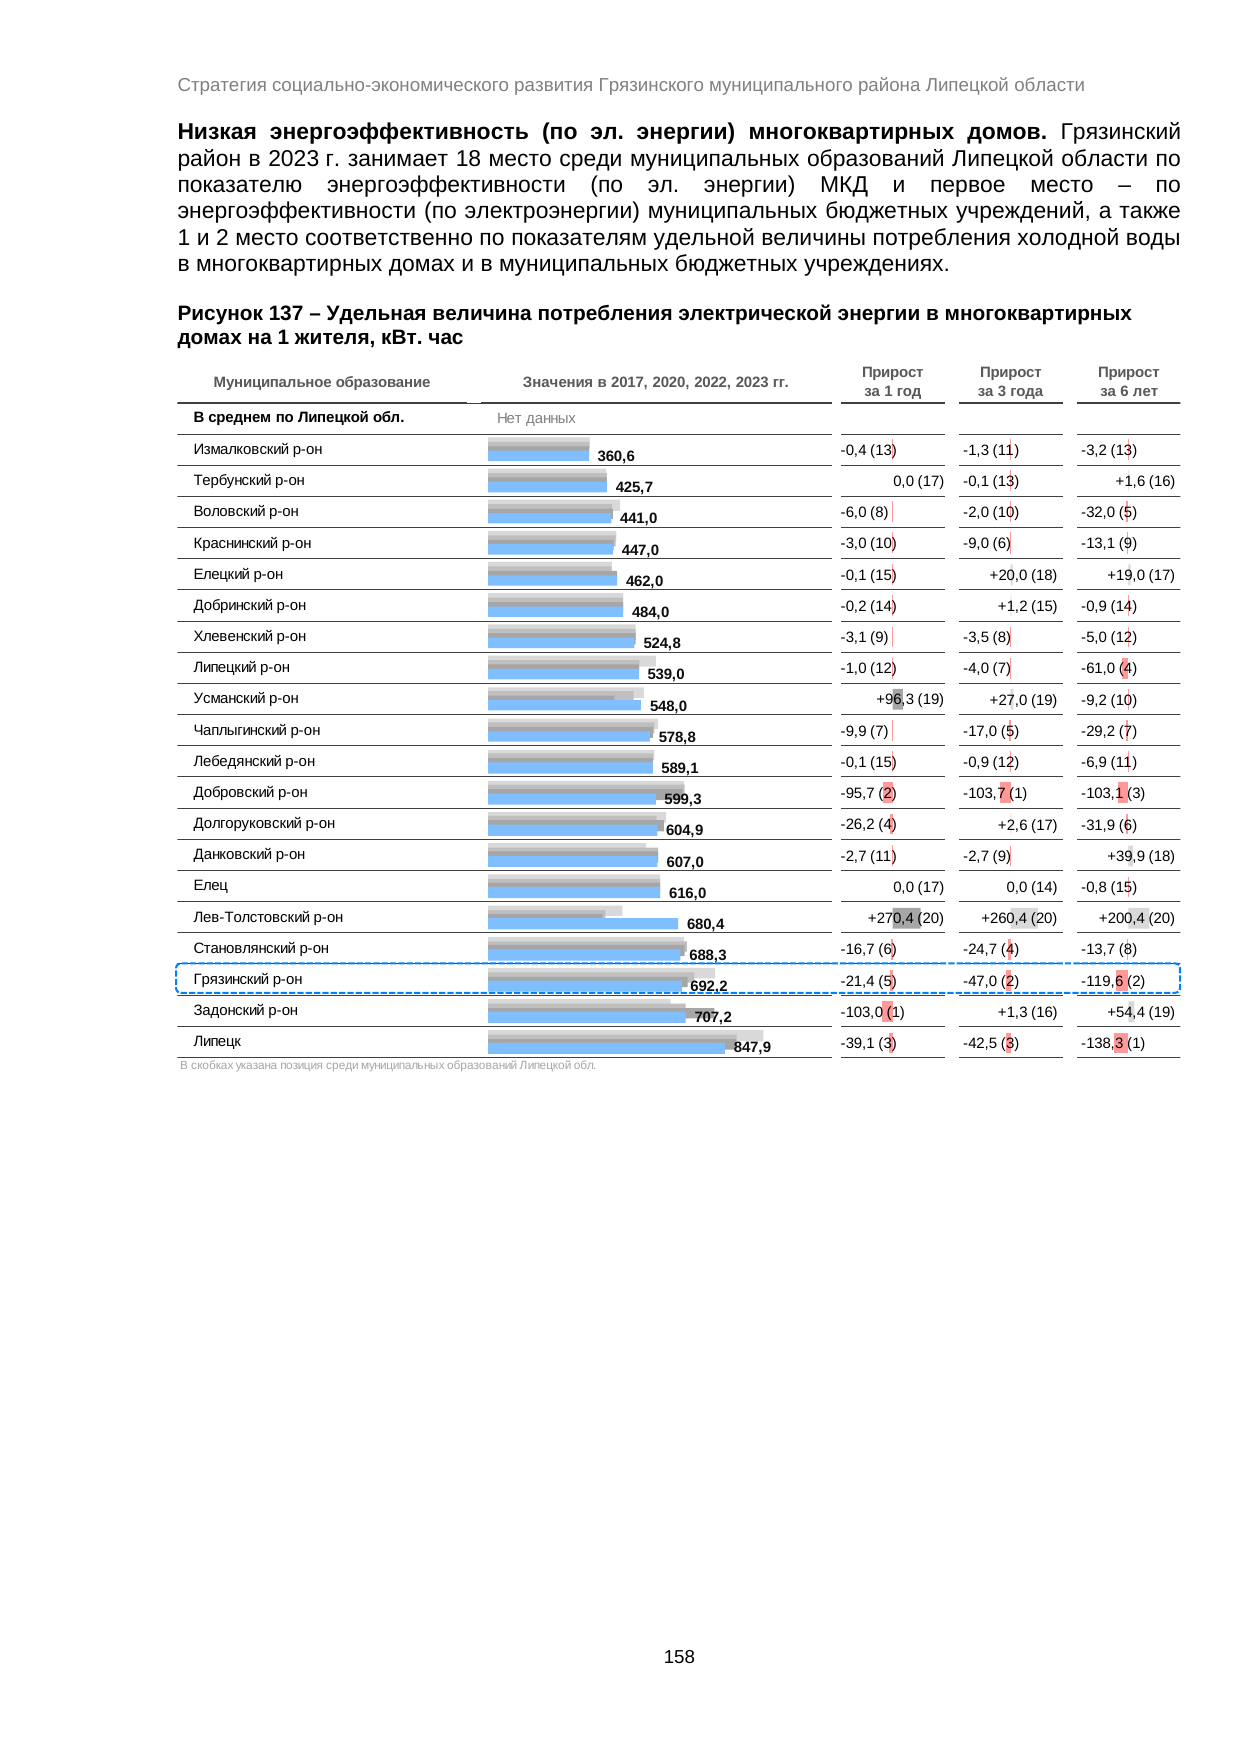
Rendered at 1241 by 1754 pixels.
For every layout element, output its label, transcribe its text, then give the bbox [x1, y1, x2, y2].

text Низкая энергоэффективность (по эл. энергии) многоквартирных домов. Грязинский район в 2023 г. занимает 18 место среди муниципальных образований Липецкой области по показателю энергоэффективности (по эл. энергии) МКД и первое место – по энергоэффективности (по электроэнергии) муниципальных бюджетных учреждений, а также 1 и 2 место соответственно по показателям удельной величины потребления холодной воды в многоквартирных домах и в муниципальных бюджетных учреждениях. [177, 118, 1181, 276]
